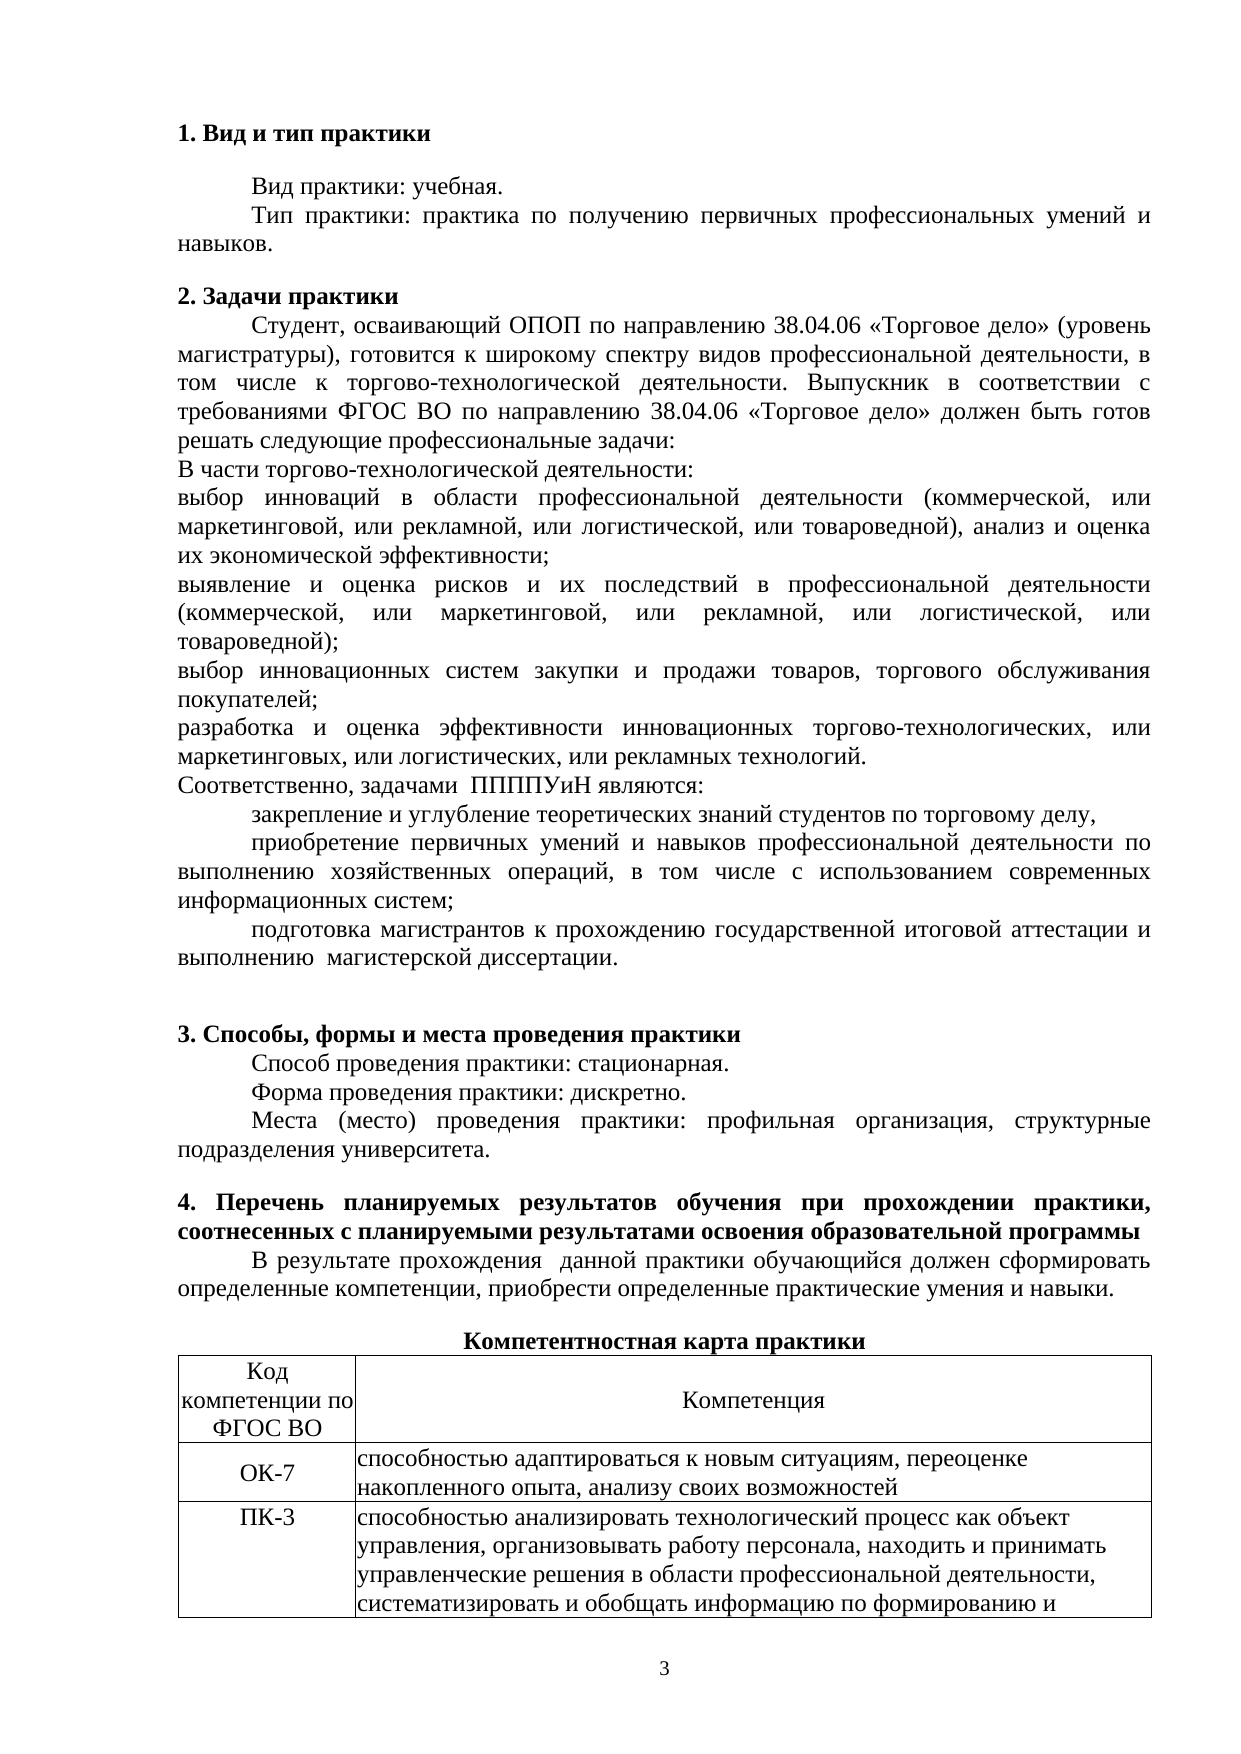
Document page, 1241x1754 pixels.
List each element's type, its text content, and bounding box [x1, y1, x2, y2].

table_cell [356, 1502, 1151, 1617]
text 2. Задачи практики [177, 281, 1152, 310]
text Студент, осваивающий ОПОП по направлению 38.04.06 «Торговое дело» (уровень магистратуры), готовится к широкому спектру видов профессиональной деятельности, в том числе к торгово-технологической деятельности. Выпускник в соответствии с требованиями ФГОС ВО по направлению 38.04.06 «Торговое дело» должен быть готов решать следующие профессиональные задачи: [177, 310, 1152, 454]
text подготовка магистрантов к прохождению государственной итоговой аттестации и выполнению магистерской диссертации. [177, 914, 1152, 971]
table_header Код компетенции по ФГОС ВО [179, 1356, 355, 1442]
text 3. Способы, формы и места проведения практики [177, 1019, 1152, 1048]
text 1. Вид и тип практики [177, 118, 1152, 147]
text Форма проведения практики: дискретно. [177, 1077, 1152, 1106]
text Тип практики: практика по получению первичных профессиональных умений и навыков. [177, 200, 1152, 257]
text выявление и оценка рисков и их последствий в профессиональной деятельности (коммерческой, или маркетинговой, или рекламной, или логистической, или товароведной); [177, 569, 1152, 655]
text 4. Перечень планируемых результатов обучения при прохождении практики, соотнесенных с планируемыми результатами освоения образовательной программы [177, 1187, 1152, 1245]
text Компетентностная карта практики [177, 1326, 1152, 1355]
text В результате прохождения данной практики обучающийся должен сформировать определенные компетенции, приобрести определенные практические умения и навыки. [177, 1245, 1152, 1302]
table_cell ПК-3 [179, 1502, 355, 1617]
text разработка и оценка эффективности инновационных торгово-технологических, или маркетинговых, или логистических, или рекламных технологий. [177, 712, 1152, 770]
text Способ проведения практики: стационарная. [177, 1048, 1152, 1077]
text приобретение первичных умений и навыков профессиональной деятельности по выполнению хозяйственных операций, в том числе с использованием современных информационных систем; [177, 827, 1152, 914]
text Соответственно, задачами ППППУиН являются: [177, 770, 1152, 799]
text Места (место) проведения практики: профильная организация, структурные подразделения университета. [177, 1106, 1152, 1163]
text выбор инноваций в области профессиональной деятельности (коммерческой, или маркетинговой, или рекламной, или логистической, или товароведной), анализ и оценка их экономической эффективности; [177, 482, 1152, 569]
text выбор инновационных систем закупки и продажи товаров, торгового обслуживания покупателей; [177, 655, 1152, 712]
table_header Компетенция [356, 1356, 1151, 1442]
text В части торгово-технологической деятельности: [177, 454, 1152, 482]
text Вид практики: учебная. [177, 171, 1152, 200]
table_cell способностью адаптироваться к новым ситуациям, переоценке накопленного опыта, анализу своих возможностей [356, 1443, 1151, 1501]
table_cell ОК-7 [179, 1443, 355, 1501]
text закрепление и углубление теоретических знаний студентов по торговому делу, [177, 799, 1152, 827]
